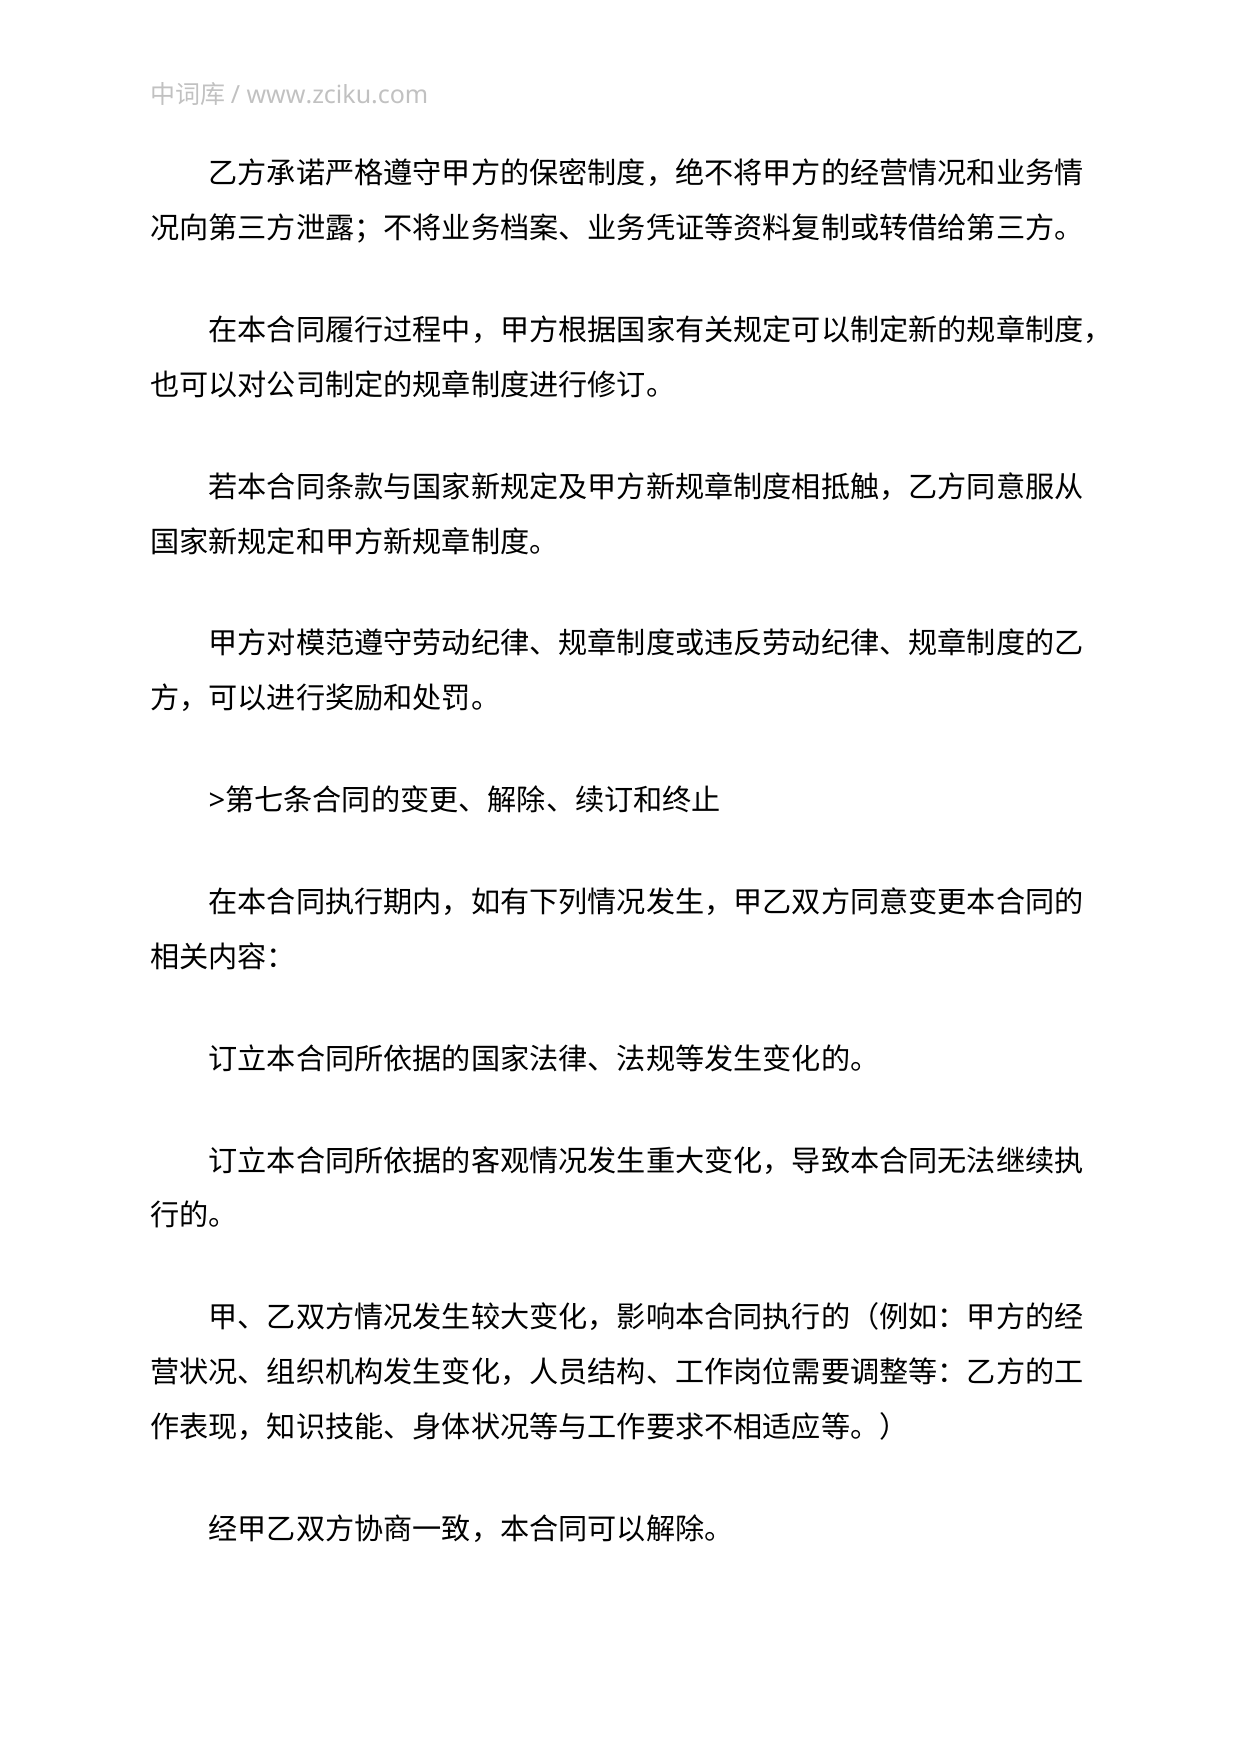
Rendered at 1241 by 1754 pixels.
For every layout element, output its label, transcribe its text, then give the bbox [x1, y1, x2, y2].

text 若本合同条款与国家新规定及甲方新规章制度相抵触，乙方同意服从国家新规定和甲方新规章制度。 [150, 463, 1090, 561]
text 订立本合同所依据的客观情况发生重大变化，导致本合同无法继续执行的。 [150, 1137, 1090, 1234]
text >第七条合同的变更、解除、续订和终止 [150, 777, 1090, 819]
text 甲方对模范遵守劳动纪律、规章制度或违反劳动纪律、规章制度的乙方，可以进行奖励和处罚。 [150, 620, 1090, 717]
text 甲、乙双方情况发生较大变化，影响本合同执行的（例如：甲方的经营状况、组织机构发生变化，人员结构、工作岗位需要调整等：乙方的工作表现，知识技能、身体状况等与工作要求不相适应等。） [150, 1294, 1090, 1446]
text 在本合同履行过程中，甲方根据国家有关规定可以制定新的规章制度，也可以对公司制定的规章制度进行修订。 [150, 307, 1090, 404]
text 订立本合同所依据的国家法律、法规等发生变化的。 [150, 1035, 1090, 1078]
text 在本合同执行期内，如有下列情况发生，甲乙双方同意变更本合同的相关内容： [150, 879, 1090, 976]
text 经甲乙双方协商一致，本合同可以解除。 [150, 1505, 1090, 1548]
text 乙方承诺严格遵守甲方的保密制度，绝不将甲方的经营情况和业务情况向第三方泄露；不将业务档案、业务凭证等资料复制或转借给第三方。 [150, 150, 1090, 247]
